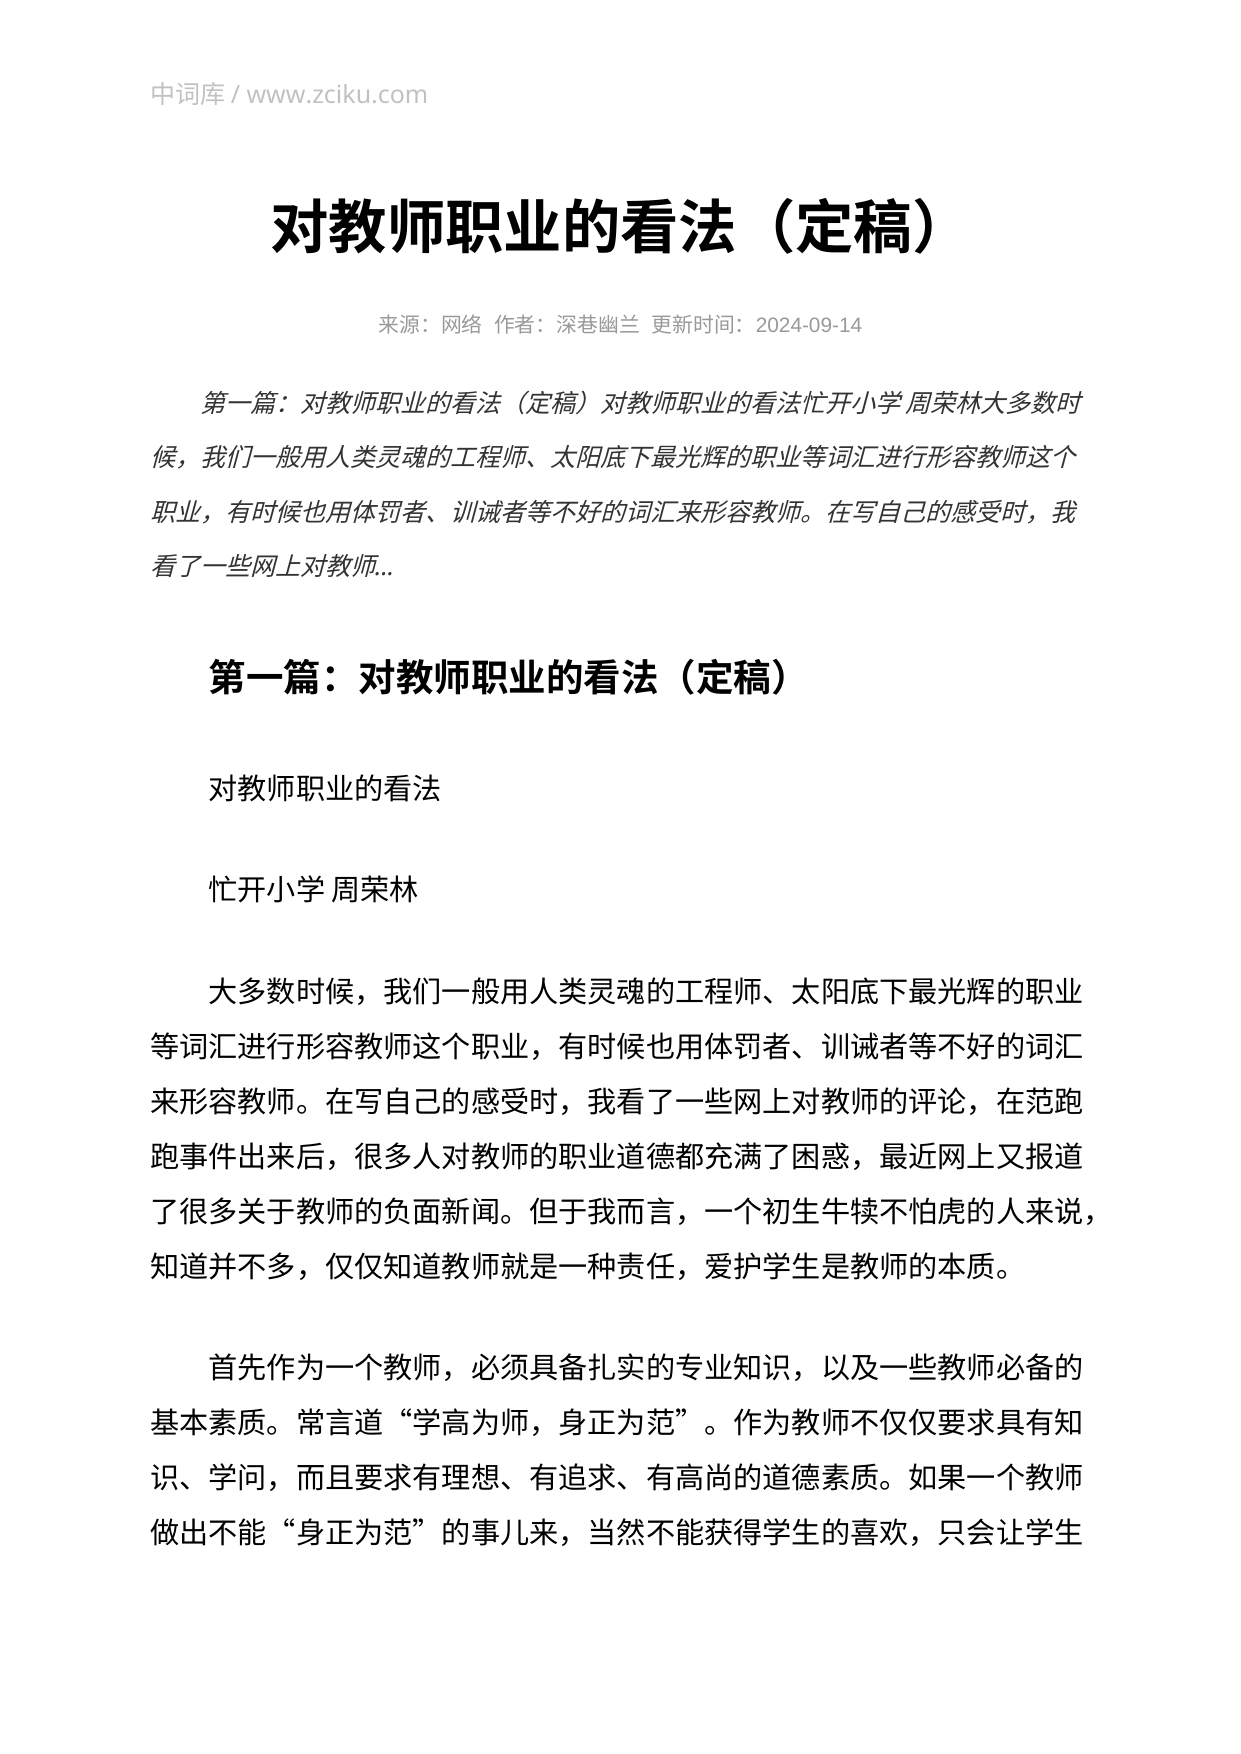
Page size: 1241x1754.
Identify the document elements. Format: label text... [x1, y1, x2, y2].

text 忙开小学 周荣林 [150, 867, 1090, 909]
text 对教师职业的看法 [150, 765, 1090, 807]
subtitle 对教师职业的看法（定稿） [150, 181, 1090, 266]
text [150, 1345, 1090, 1552]
text 第一篇：对教师职业的看法（定稿）对教师职业的看法忙开小学 周荣林大多数时候，我们一般用人类灵魂的工程师、太阳底下最光辉的职业等词汇进行形容教师这个职业，有时候也用体罚者、训诫者等不好的词汇来形容教师。在写自己的感受时，我看了一些网上对教师... [150, 383, 1090, 583]
text 第一篇：对教师职业的看法（定稿） [150, 648, 1090, 702]
text 大多数时候，我们一般用人类灵魂的工程师、太阳底下最光辉的职业等词汇进行形容教师这个职业，有时候也用体罚者、训诫者等不好的词汇来形容教师。在写自己的感受时，我看了一些网上对教师的评论，在范跑跑事件出来后，很多人对教师的职业道德都充满了困惑，最近网上又报道了很多关于教师的负面新闻。但于我而言，一个初生牛犊不怕虎的人来说，知道并不多，仅仅知道教师就是一种责任，爱护学生是教师的本质。 [150, 969, 1090, 1286]
text 来源：网络 作者：深巷幽兰 更新时间：2024-09-14 [150, 313, 1090, 337]
